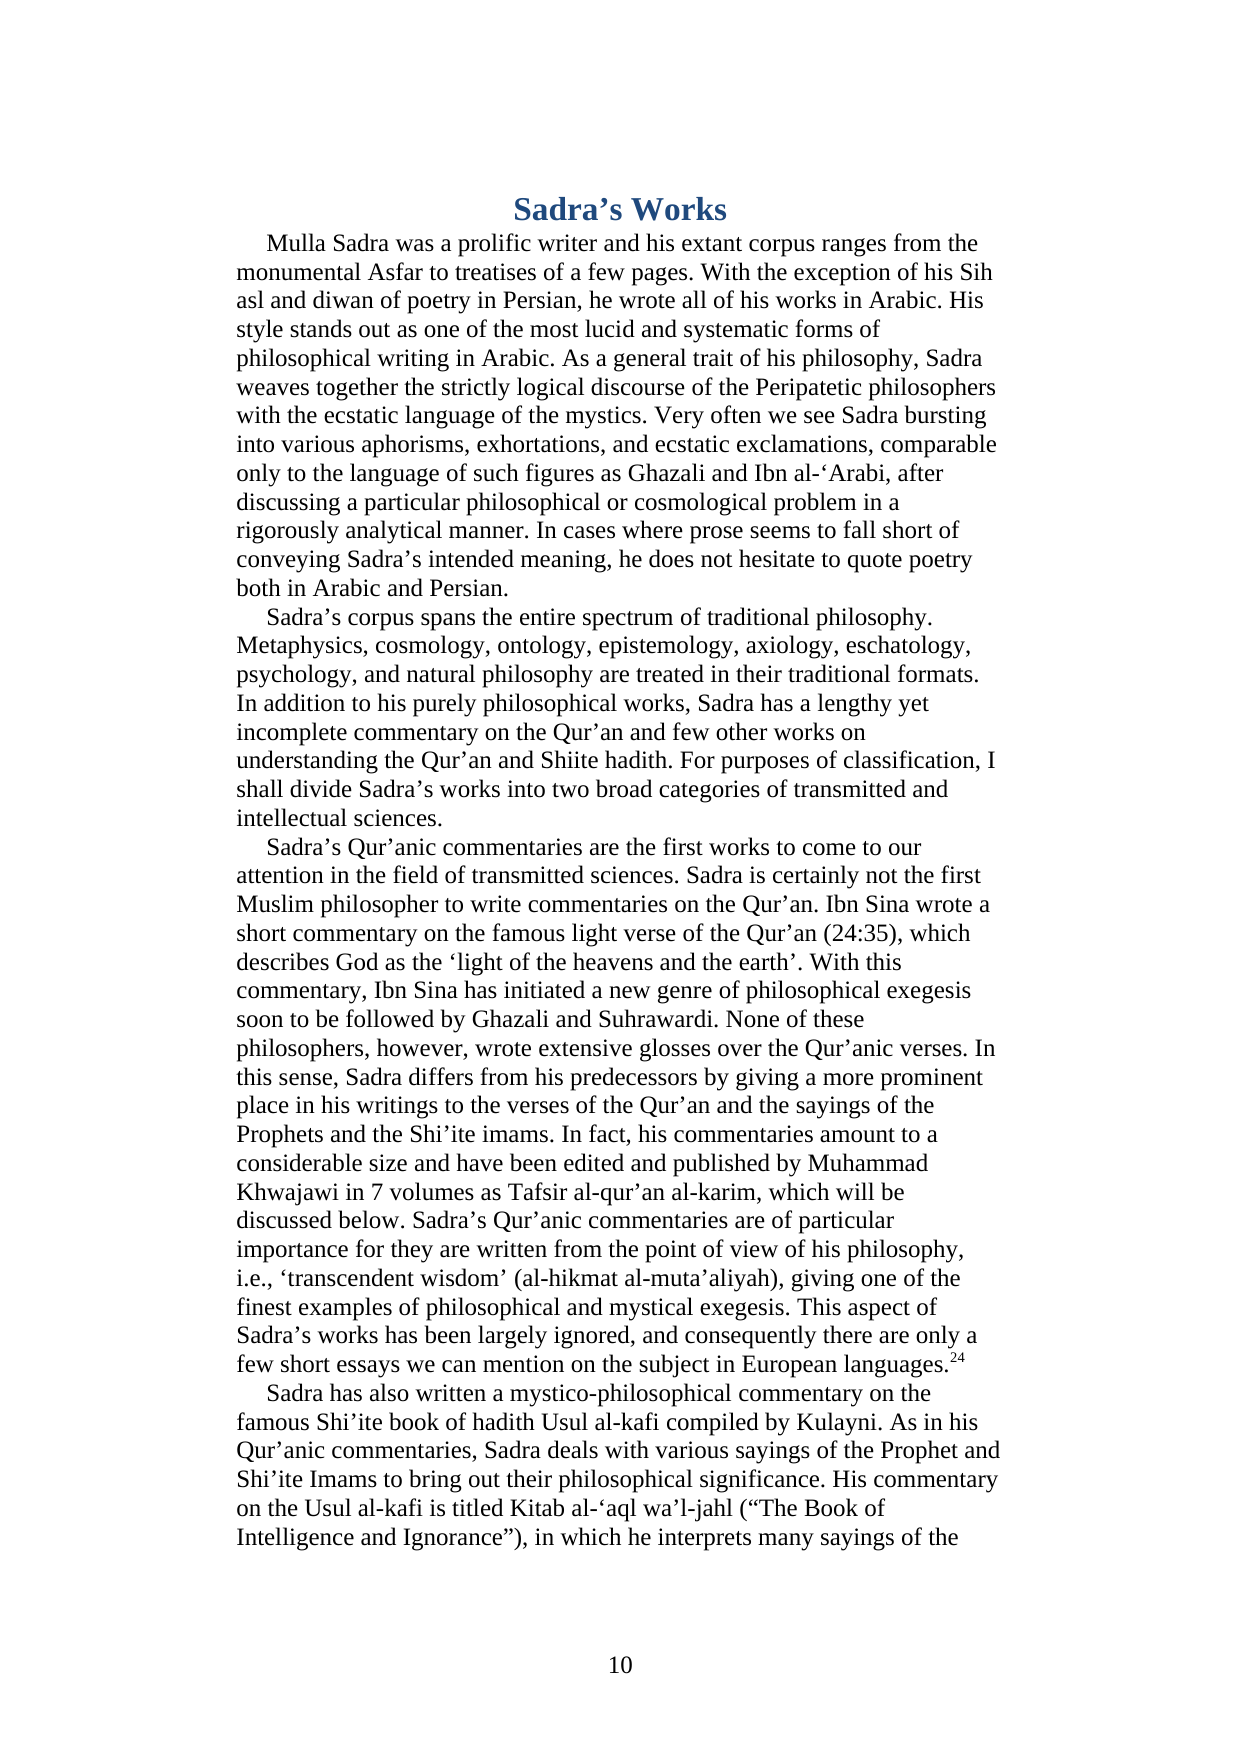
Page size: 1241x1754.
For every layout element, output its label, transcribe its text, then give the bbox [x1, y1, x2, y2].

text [236, 1378, 1004, 1551]
text Mulla Sadra was a prolific writer and his extant corpus ranges from the monumental Asfar to treatises of a few pages. With the exception of his Sih asl and diwan of poetry in Persian, he wrote all of his works in Arabic. His style stands out as one of the most lucid and systematic forms of philosophical writing in Arabic. As a general trait of his philosophy, Sadra weaves together the strictly logical discourse of the Peripatetic philosophers with the ecstatic language of the mystics. Very often we see Sadra bursting into various aphorisms, exhortations, and ecstatic exclamations, comparable only to the language of such figures as Ghazali and Ibn al-‘Arabi, after discussing a particular philosophical or cosmological problem in a rigorously analytical manner. In cases where prose seems to fall short of conveying Sadra’s intended meaning, he does not hesitate to quote poetry both in Arabic and Persian. [236, 228, 1004, 602]
text Sadra’s corpus spans the entire spectrum of traditional philosophy. Metaphysics, cosmology, ontology, epistemology, axiology, eschatology, psychology, and natural philosophy are treated in their traditional formats. In addition to his purely philosophical works, Sadra has a lengthy yet incomplete commentary on the Qur’an and few other works on understanding the Qur’an and Shiite hadith. For purposes of classification, I shall divide Sadra’s works into two broad categories of transmitted and intellectual sciences. [236, 602, 1004, 832]
text Sadra’s Qur’anic commentaries are the first works to come to our attention in the field of transmitted sciences. Sadra is certainly not the first Muslim philosopher to write commentaries on the Qur’an. Ibn Sina wrote a short commentary on the famous light verse of the Qur’an (24:35), which describes God as the ‘light of the heavens and the earth’. With this commentary, Ibn Sina has initiated a new genre of philosophical exegesis soon to be followed by Ghazali and Suhrawardi. None of these philosophers, however, wrote extensive glosses over the Qur’anic verses. In this sense, Sadra differs from his predecessors by giving a more prominent place in his writings to the verses of the Qur’an and the sayings of the Prophets and the Shi’ite imams. In fact, his commentaries amount to a considerable size and have been edited and published by Muhammad Khwajawi in 7 volumes as Tafsir al-qur’an al-karim, which will be discussed below. Sadra’s Qur’anic commentaries are of particular importance for they are written from the point of view of his philosophy, i.e., ‘transcendent wisdom’ (al-hikmat al-muta’aliyah), giving one of the finest examples of philosophical and mystical exegesis. This aspect of Sadra’s works has been largely ignored, and consequently there are only a few short essays we can mention on the subject in European languages. [236, 832, 1004, 1378]
subtitle Sadra’s Works [236, 190, 1004, 228]
